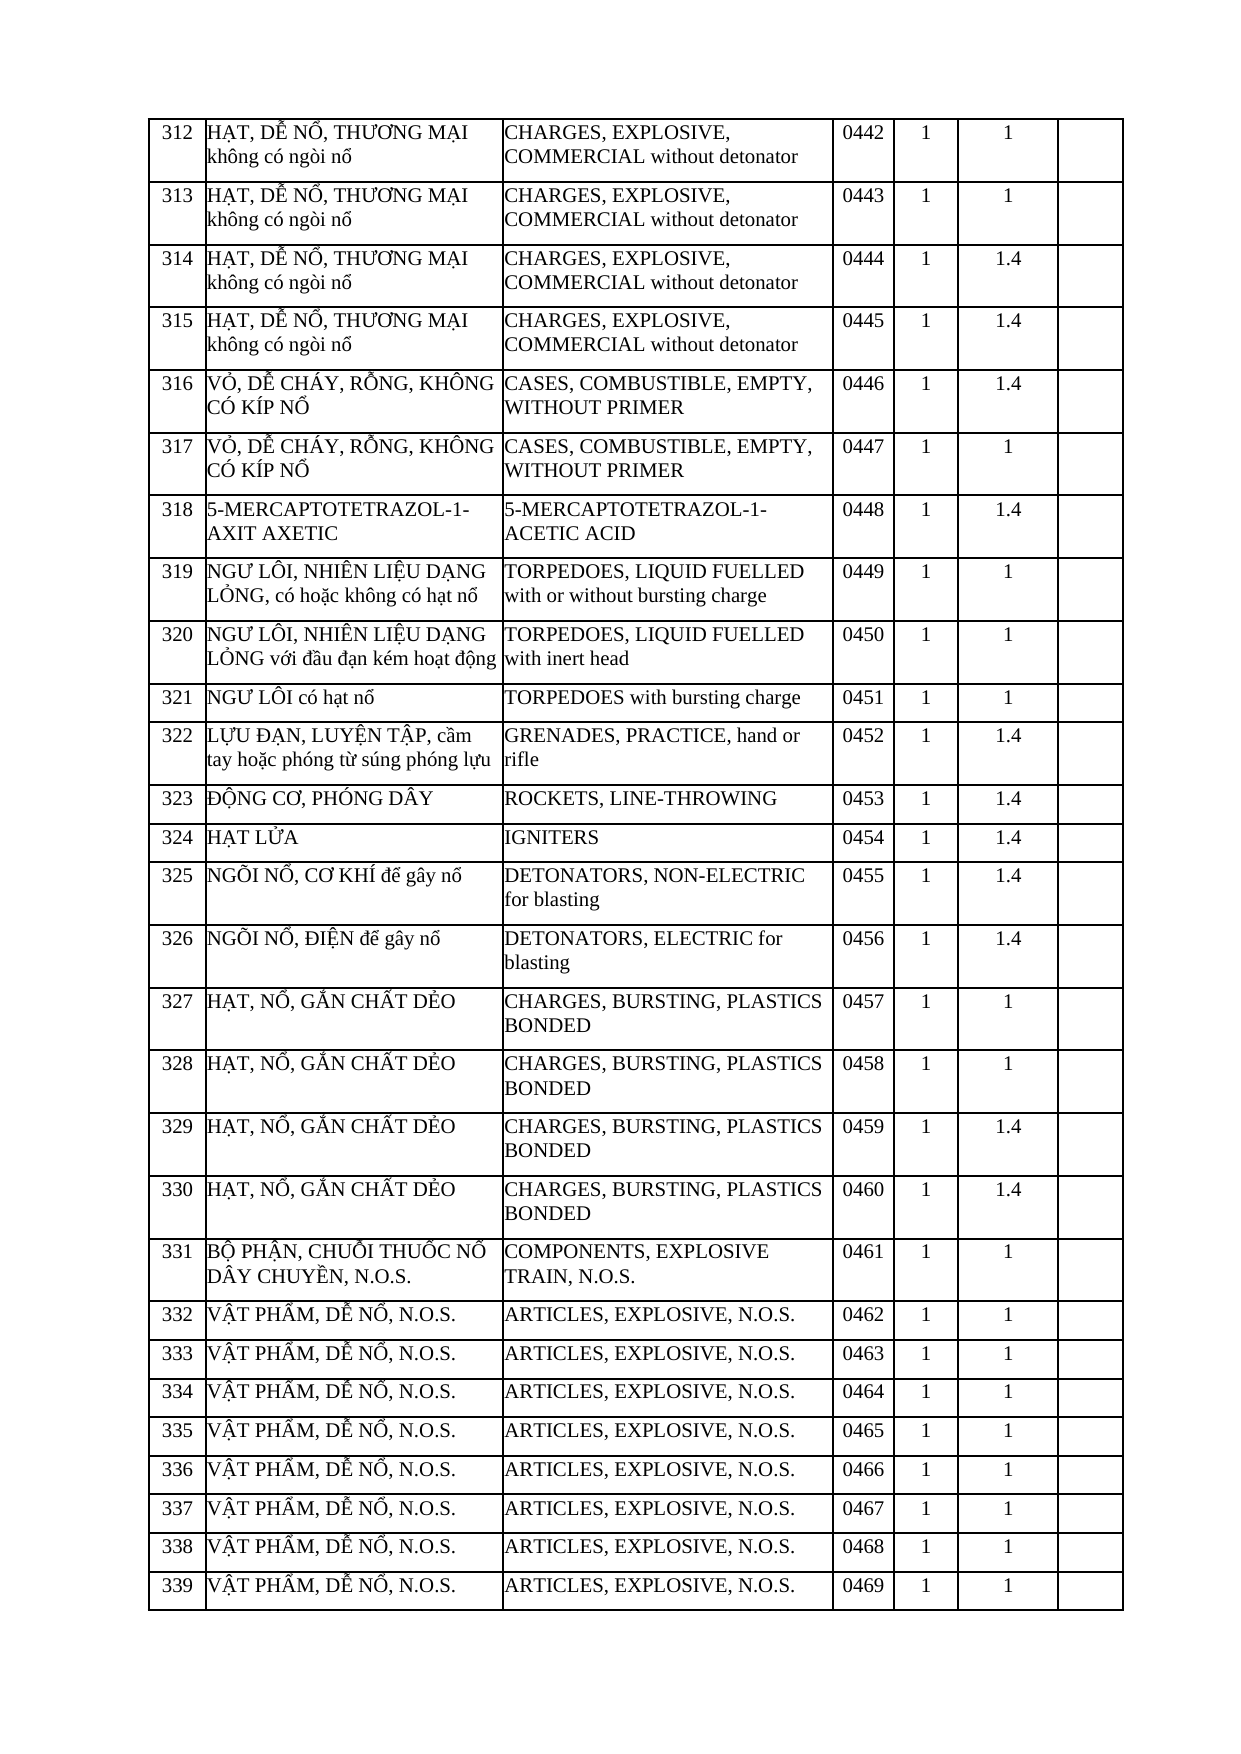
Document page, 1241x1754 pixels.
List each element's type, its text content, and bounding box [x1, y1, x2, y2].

table_cell TORPEDOES with bursting charge [504, 685, 832, 721]
table_cell HẠT LỬA [207, 825, 502, 861]
table_cell 1 [895, 1341, 957, 1377]
table_cell 1 [959, 622, 1057, 682]
table_cell ARTICLES, EXPLOSIVE, N.O.S. [504, 1302, 832, 1339]
table_cell 0458 [834, 1051, 893, 1112]
table_cell 312 [150, 120, 205, 181]
table_cell [1059, 723, 1122, 784]
table_cell 1.4 [959, 863, 1057, 924]
table_cell 1.4 [959, 246, 1057, 306]
table_cell VỎ, DỄ CHÁY, RỖNG, KHÔNG CÓ KÍP NỔ [207, 434, 502, 494]
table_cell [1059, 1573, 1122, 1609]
table_cell [1059, 1302, 1122, 1339]
table_cell 1 [959, 1240, 1057, 1300]
table_cell 1 [959, 1418, 1057, 1455]
table_cell 1 [895, 1240, 957, 1300]
table_cell NGƯ LÔI có hạt nổ [207, 685, 502, 721]
table_cell 0453 [834, 786, 893, 822]
table_cell [1059, 1341, 1122, 1377]
table_cell [1059, 559, 1122, 620]
table_cell 1 [895, 863, 957, 924]
table_cell 1 [895, 371, 957, 432]
table_cell 1 [895, 1418, 957, 1455]
table_cell 1.4 [959, 786, 1057, 822]
table_cell 331 [150, 1240, 205, 1300]
table_cell 321 [150, 685, 205, 721]
table_cell 1.4 [959, 825, 1057, 861]
table_cell 0460 [834, 1177, 893, 1237]
table_cell CHARGES, BURSTING, PLASTICS BONDED [504, 1051, 832, 1112]
table_cell HẠT, NỔ, GẮN CHẤT DẺO [207, 1114, 502, 1175]
table_cell 0455 [834, 863, 893, 924]
table_cell [1059, 308, 1122, 369]
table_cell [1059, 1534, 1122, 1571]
table_cell 336 [150, 1457, 205, 1493]
table_cell 1.4 [959, 926, 1057, 987]
table_cell 0452 [834, 723, 893, 784]
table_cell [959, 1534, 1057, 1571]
table_cell HẠT, DỄ NỔ, THƯƠNG MẠI không có ngòi nổ [207, 246, 502, 306]
table_cell 0443 [834, 183, 893, 243]
table_cell 1.4 [959, 308, 1057, 369]
table_cell 1 [895, 622, 957, 682]
table_cell 1.4 [959, 1114, 1057, 1175]
table_cell 0463 [834, 1341, 893, 1377]
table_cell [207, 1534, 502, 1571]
table_cell 324 [150, 825, 205, 861]
table_cell CHARGES, BURSTING, PLASTICS BONDED [504, 989, 832, 1049]
table_cell IGNITERS [504, 825, 832, 861]
table_cell VỎ, DỄ CHÁY, RỖNG, KHÔNG CÓ KÍP NỔ [207, 371, 502, 432]
table_cell 0461 [834, 1240, 893, 1300]
table_cell CHARGES, EXPLOSIVE, COMMERCIAL without detonator [504, 183, 832, 243]
table_cell 1 [959, 183, 1057, 243]
table_cell ROCKETS, LINE-THROWING [504, 786, 832, 822]
table_cell VẬT PHẨM, DỄ NỔ, N.O.S. [207, 1380, 502, 1416]
table_cell 0447 [834, 434, 893, 494]
table_cell NGÕI NỔ, CƠ KHÍ để gây nổ [207, 863, 502, 924]
table_cell 1 [959, 1302, 1057, 1339]
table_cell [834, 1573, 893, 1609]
table_cell 328 [150, 1051, 205, 1112]
table_cell 0464 [834, 1380, 893, 1416]
table_cell [1059, 863, 1122, 924]
table_cell 335 [150, 1418, 205, 1455]
table_cell 0456 [834, 926, 893, 987]
table_cell ARTICLES, EXPLOSIVE, N.O.S. [504, 1341, 832, 1377]
table_cell [1059, 371, 1122, 432]
table_cell 313 [150, 183, 205, 243]
table_cell HẠT, NỔ, GẮN CHẤT DẺO [207, 1051, 502, 1112]
table_cell VẬT PHẨM, DỄ NỔ, N.O.S. [207, 1418, 502, 1455]
table_cell 320 [150, 622, 205, 682]
table_cell 0444 [834, 246, 893, 306]
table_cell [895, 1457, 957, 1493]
table_cell HẠT, DỄ NỔ, THƯƠNG MẠI không có ngòi nổ [207, 183, 502, 243]
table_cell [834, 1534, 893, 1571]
table_cell 0449 [834, 559, 893, 620]
table_cell CHARGES, BURSTING, PLASTICS BONDED [504, 1177, 832, 1237]
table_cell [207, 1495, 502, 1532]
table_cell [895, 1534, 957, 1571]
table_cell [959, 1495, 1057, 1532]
table_cell 317 [150, 434, 205, 494]
table_cell ARTICLES, EXPLOSIVE, N.O.S. [504, 1380, 832, 1416]
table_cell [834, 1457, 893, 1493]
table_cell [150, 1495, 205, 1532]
table_cell 325 [150, 863, 205, 924]
table_cell 1 [895, 1302, 957, 1339]
table_cell 1 [959, 989, 1057, 1049]
table_cell 314 [150, 246, 205, 306]
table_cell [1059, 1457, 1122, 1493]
table_cell [1059, 1177, 1122, 1237]
table_cell 1.4 [959, 496, 1057, 557]
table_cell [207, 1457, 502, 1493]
table_cell 1 [895, 1177, 957, 1237]
table_cell 318 [150, 496, 205, 557]
table_cell 1 [895, 308, 957, 369]
table_cell 315 [150, 308, 205, 369]
table_cell CASES, COMBUSTIBLE, EMPTY, WITHOUT PRIMER [504, 371, 832, 432]
table_cell 1 [959, 434, 1057, 494]
table_cell HẠT, DỄ NỔ, THƯƠNG MẠI không có ngòi nổ [207, 120, 502, 181]
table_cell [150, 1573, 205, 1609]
table_cell 1.4 [959, 1177, 1057, 1237]
table_cell [1059, 989, 1122, 1049]
table_cell BỘ PHẬN, CHUỖI THUỐC NỔ DÂY CHUYỀN, N.O.S. [207, 1240, 502, 1300]
table_cell 327 [150, 989, 205, 1049]
table_cell 0459 [834, 1114, 893, 1175]
table_cell GRENADES, PRACTICE, hand or rifle [504, 723, 832, 784]
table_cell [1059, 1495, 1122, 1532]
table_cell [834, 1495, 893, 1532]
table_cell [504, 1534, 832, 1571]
table_cell 1 [895, 559, 957, 620]
table_cell 333 [150, 1341, 205, 1377]
table_cell 316 [150, 371, 205, 432]
table_cell LỰU ĐẠN, LUYỆN TẬP, cầm tay hoặc phóng từ súng phóng lựu [207, 723, 502, 784]
table_cell 0442 [834, 120, 893, 181]
table_cell [1059, 120, 1122, 181]
table_cell 5-MERCAPTOTETRAZOL-1- AXIT AXETIC [207, 496, 502, 557]
table_cell 1 [895, 989, 957, 1049]
table_cell 1 [895, 1051, 957, 1112]
table_cell 1 [959, 685, 1057, 721]
table_cell [1059, 622, 1122, 682]
table_cell VẬT PHẨM, DỄ NỔ, N.O.S. [207, 1302, 502, 1339]
table_cell 330 [150, 1177, 205, 1237]
table_cell 5-MERCAPTOTETRAZOL-1- ACETIC ACID [504, 496, 832, 557]
table_cell 0462 [834, 1302, 893, 1339]
table_cell 1 [895, 496, 957, 557]
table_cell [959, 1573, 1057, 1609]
table_cell 323 [150, 786, 205, 822]
table_cell 1 [895, 1114, 957, 1175]
table_cell 1 [895, 246, 957, 306]
table_cell [1059, 496, 1122, 557]
table_cell VẬT PHẨM, DỄ NỔ, N.O.S. [207, 1341, 502, 1377]
table_cell [1059, 825, 1122, 861]
table_cell 1 [895, 685, 957, 721]
table_cell [1059, 1240, 1122, 1300]
table_cell [1059, 1114, 1122, 1175]
table_cell NGÕI NỔ, ĐIỆN để gây nổ [207, 926, 502, 987]
table_cell [1059, 1051, 1122, 1112]
table_cell 0450 [834, 622, 893, 682]
table_cell 1 [895, 926, 957, 987]
table_cell 0457 [834, 989, 893, 1049]
table_cell ARTICLES, EXPLOSIVE, N.O.S. [504, 1418, 832, 1455]
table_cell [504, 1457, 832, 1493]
table_cell NGƯ LÔI, NHIÊN LIỆU DẠNG LỎNG, có hoặc không có hạt nổ [207, 559, 502, 620]
table_cell [1059, 246, 1122, 306]
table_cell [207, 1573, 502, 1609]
table_cell 1 [895, 723, 957, 784]
table_cell [1059, 926, 1122, 987]
table_cell 1 [895, 434, 957, 494]
table_cell 0465 [834, 1418, 893, 1455]
table_cell [1059, 434, 1122, 494]
table_cell 322 [150, 723, 205, 784]
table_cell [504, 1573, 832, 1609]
table_cell HẠT, DỄ NỔ, THƯƠNG MẠI không có ngòi nổ [207, 308, 502, 369]
table_cell 0445 [834, 308, 893, 369]
table_cell [1059, 685, 1122, 721]
table_cell 1 [895, 786, 957, 822]
table_cell 1 [895, 183, 957, 243]
table_cell 1.4 [959, 723, 1057, 784]
table_cell TORPEDOES, LIQUID FUELLED with inert head [504, 622, 832, 682]
table_cell 1 [895, 1380, 957, 1416]
table_cell [1059, 183, 1122, 243]
table_cell 1 [895, 825, 957, 861]
table_cell CHARGES, EXPLOSIVE, COMMERCIAL without detonator [504, 308, 832, 369]
table_cell [1059, 1418, 1122, 1455]
table_cell 1.4 [959, 371, 1057, 432]
table_cell NGƯ LÔI, NHIÊN LIỆU DẠNG LỎNG với đầu đạn kém hoạt động [207, 622, 502, 682]
table_cell CHARGES, BURSTING, PLASTICS BONDED [504, 1114, 832, 1175]
table_cell HẠT, NỔ, GẮN CHẤT DẺO [207, 989, 502, 1049]
table_cell 1 [959, 1341, 1057, 1377]
table_cell DETONATORS, NON-ELECTRIC for blasting [504, 863, 832, 924]
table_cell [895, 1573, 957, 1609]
table_cell 0454 [834, 825, 893, 861]
table_cell ĐỘNG CƠ, PHÓNG DÂY [207, 786, 502, 822]
table_cell CHARGES, EXPLOSIVE, COMMERCIAL without detonator [504, 120, 832, 181]
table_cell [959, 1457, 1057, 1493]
table_cell 0451 [834, 685, 893, 721]
table_cell DETONATORS, ELECTRIC for blasting [504, 926, 832, 987]
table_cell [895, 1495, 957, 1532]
table_cell 326 [150, 926, 205, 987]
table_cell 319 [150, 559, 205, 620]
table_cell [1059, 786, 1122, 822]
table_cell HẠT, NỔ, GẮN CHẤT DẺO [207, 1177, 502, 1237]
table_cell 1 [895, 120, 957, 181]
table_cell [1059, 1380, 1122, 1416]
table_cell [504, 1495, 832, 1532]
table_cell CASES, COMBUSTIBLE, EMPTY, WITHOUT PRIMER [504, 434, 832, 494]
table_cell 1 [959, 1380, 1057, 1416]
table_cell TORPEDOES, LIQUID FUELLED with or without bursting charge [504, 559, 832, 620]
table_cell 0448 [834, 496, 893, 557]
table_cell 0446 [834, 371, 893, 432]
table_cell COMPONENTS, EXPLOSIVE TRAIN, N.O.S. [504, 1240, 832, 1300]
table_cell CHARGES, EXPLOSIVE, COMMERCIAL without detonator [504, 246, 832, 306]
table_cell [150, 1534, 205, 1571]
table_cell 1 [959, 1051, 1057, 1112]
table_cell 334 [150, 1380, 205, 1416]
table_cell 1 [959, 120, 1057, 181]
table_cell 1 [959, 559, 1057, 620]
table_cell 332 [150, 1302, 205, 1339]
table_cell 329 [150, 1114, 205, 1175]
